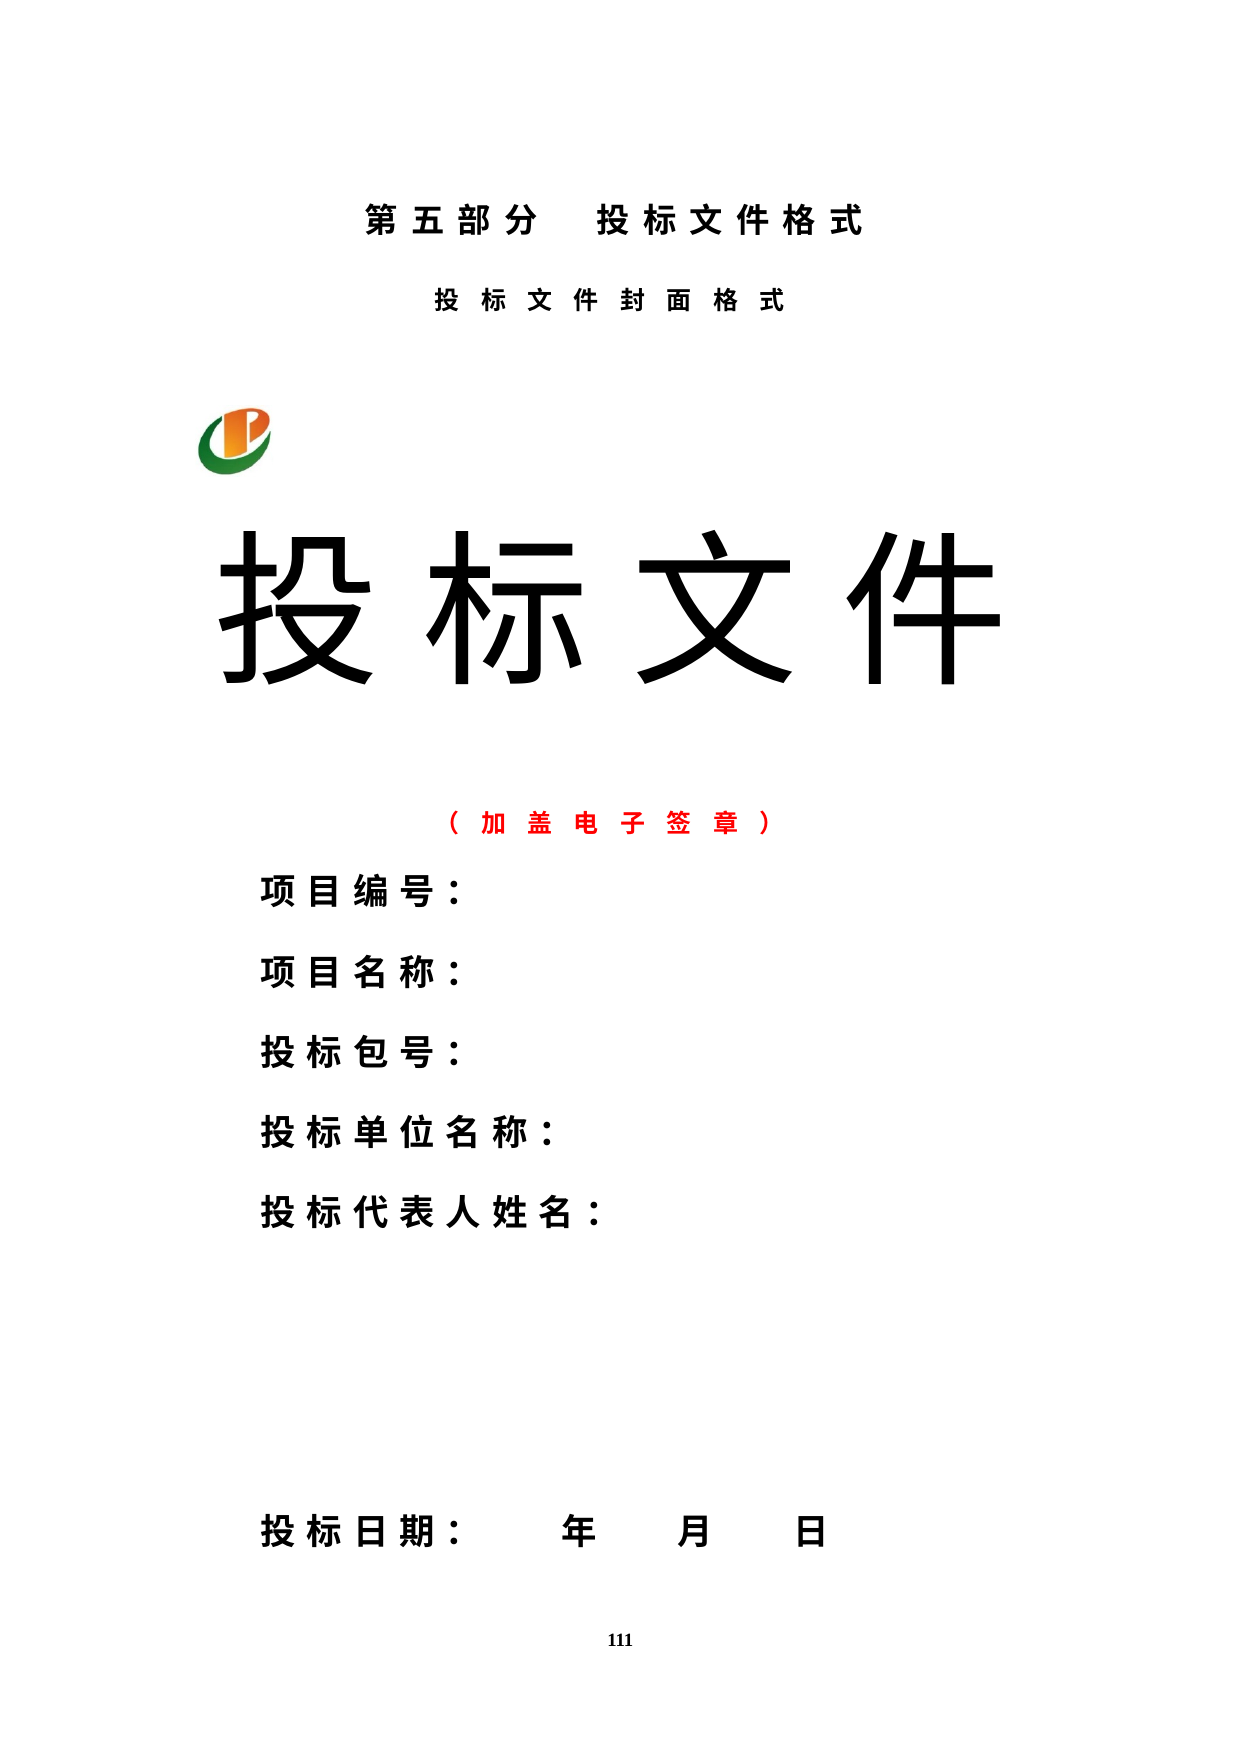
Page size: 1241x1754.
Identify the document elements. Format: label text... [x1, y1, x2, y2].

text 投标代表人姓名： [251, 1180, 1050, 1239]
subtitle 第五部分 投标文件格式 [190, 189, 1050, 249]
text 投标单位名称： [251, 1100, 1050, 1159]
text 投标文件封面格式 [190, 269, 1050, 328]
text 项目名称： [251, 940, 1050, 999]
text 投标日期： 年 月 日 [190, 1499, 1050, 1559]
text 投标包号： [251, 1020, 1050, 1079]
text 投 标 文 件 [190, 465, 1050, 732]
text （加盖电子签章） [190, 791, 1050, 851]
picture [194, 405, 274, 477]
text 项目编号： [251, 860, 1050, 919]
